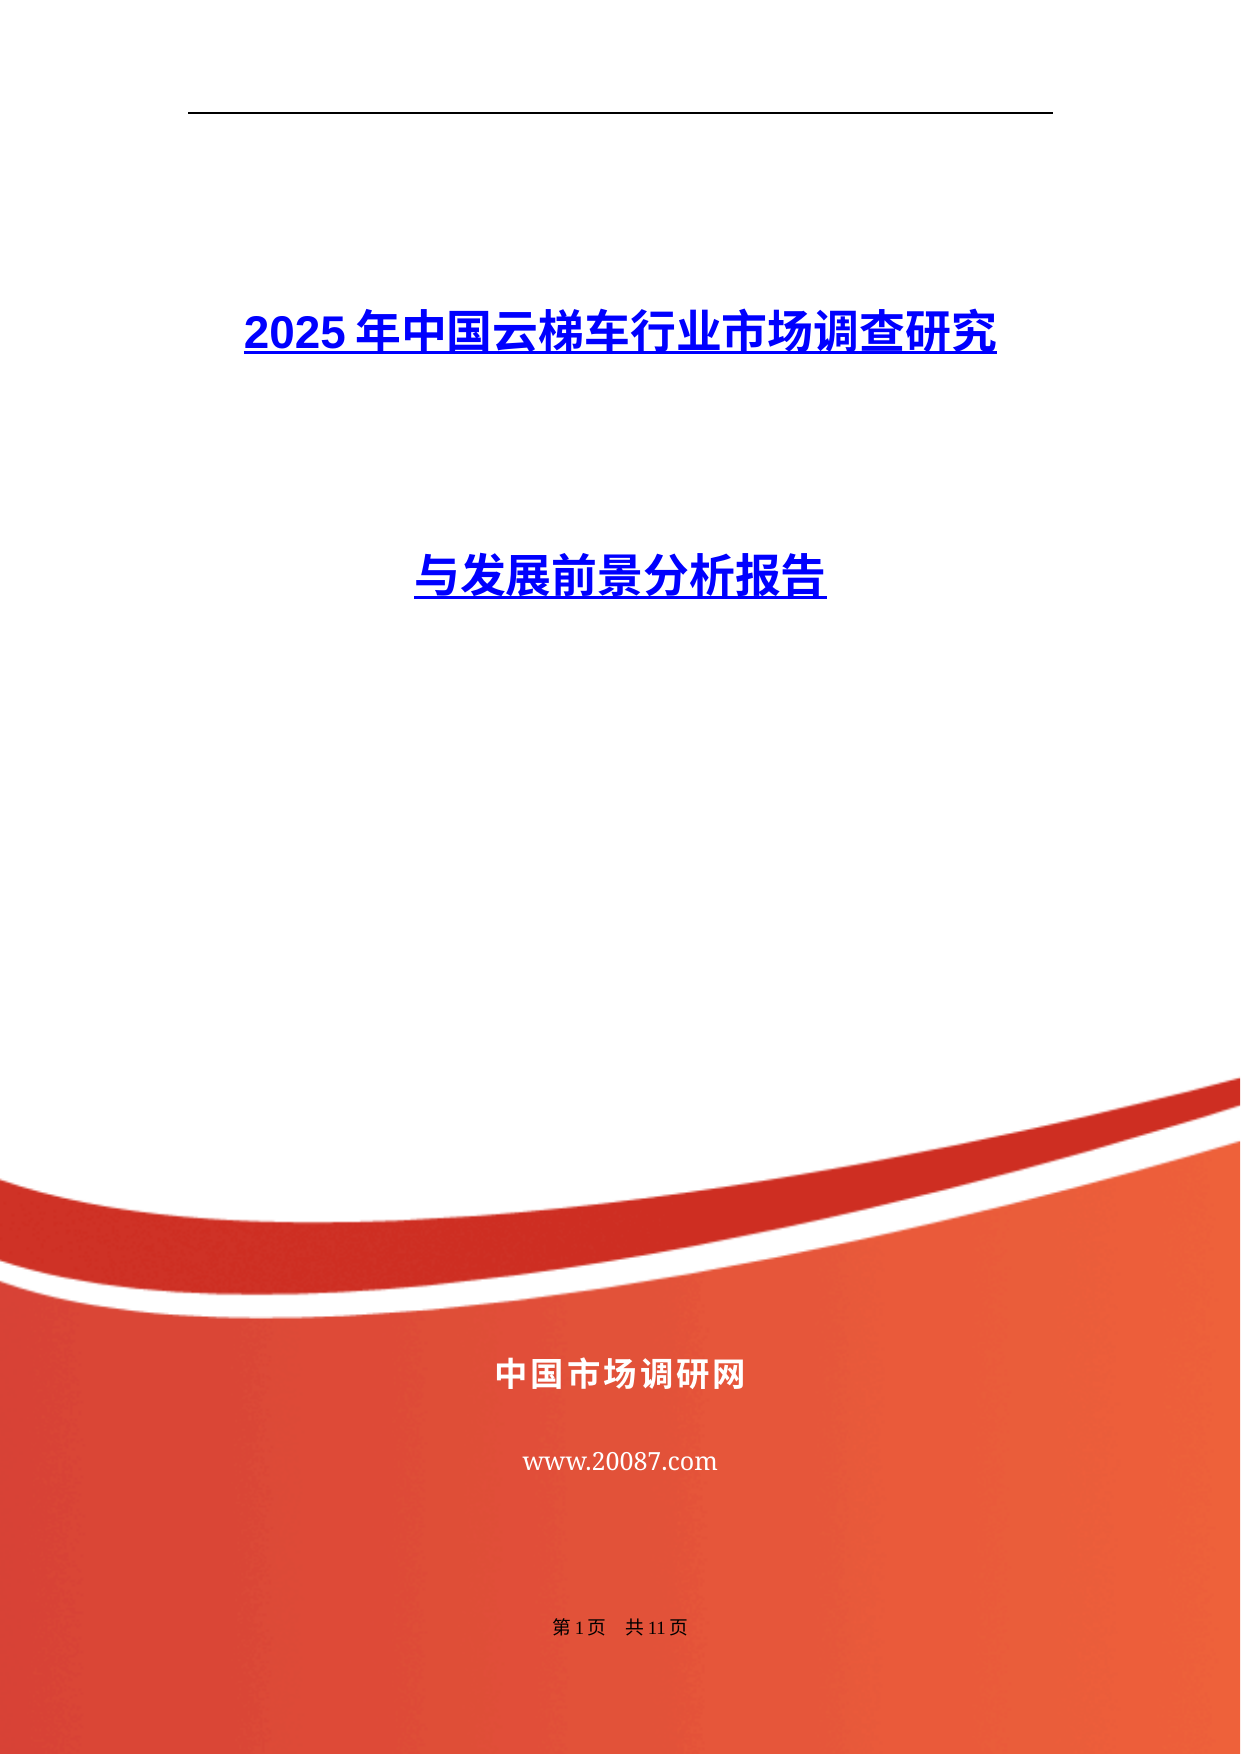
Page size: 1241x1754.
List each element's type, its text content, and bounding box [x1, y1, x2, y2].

subtitle 中国市场调研网 [187, 1339, 1053, 1404]
picture [0, 1006, 1241, 1754]
text www.20087.com [187, 1428, 1053, 1493]
table_header 2025年中国云梯车行业市场调查研究与发展前景分析报告 [188, 207, 1053, 773]
